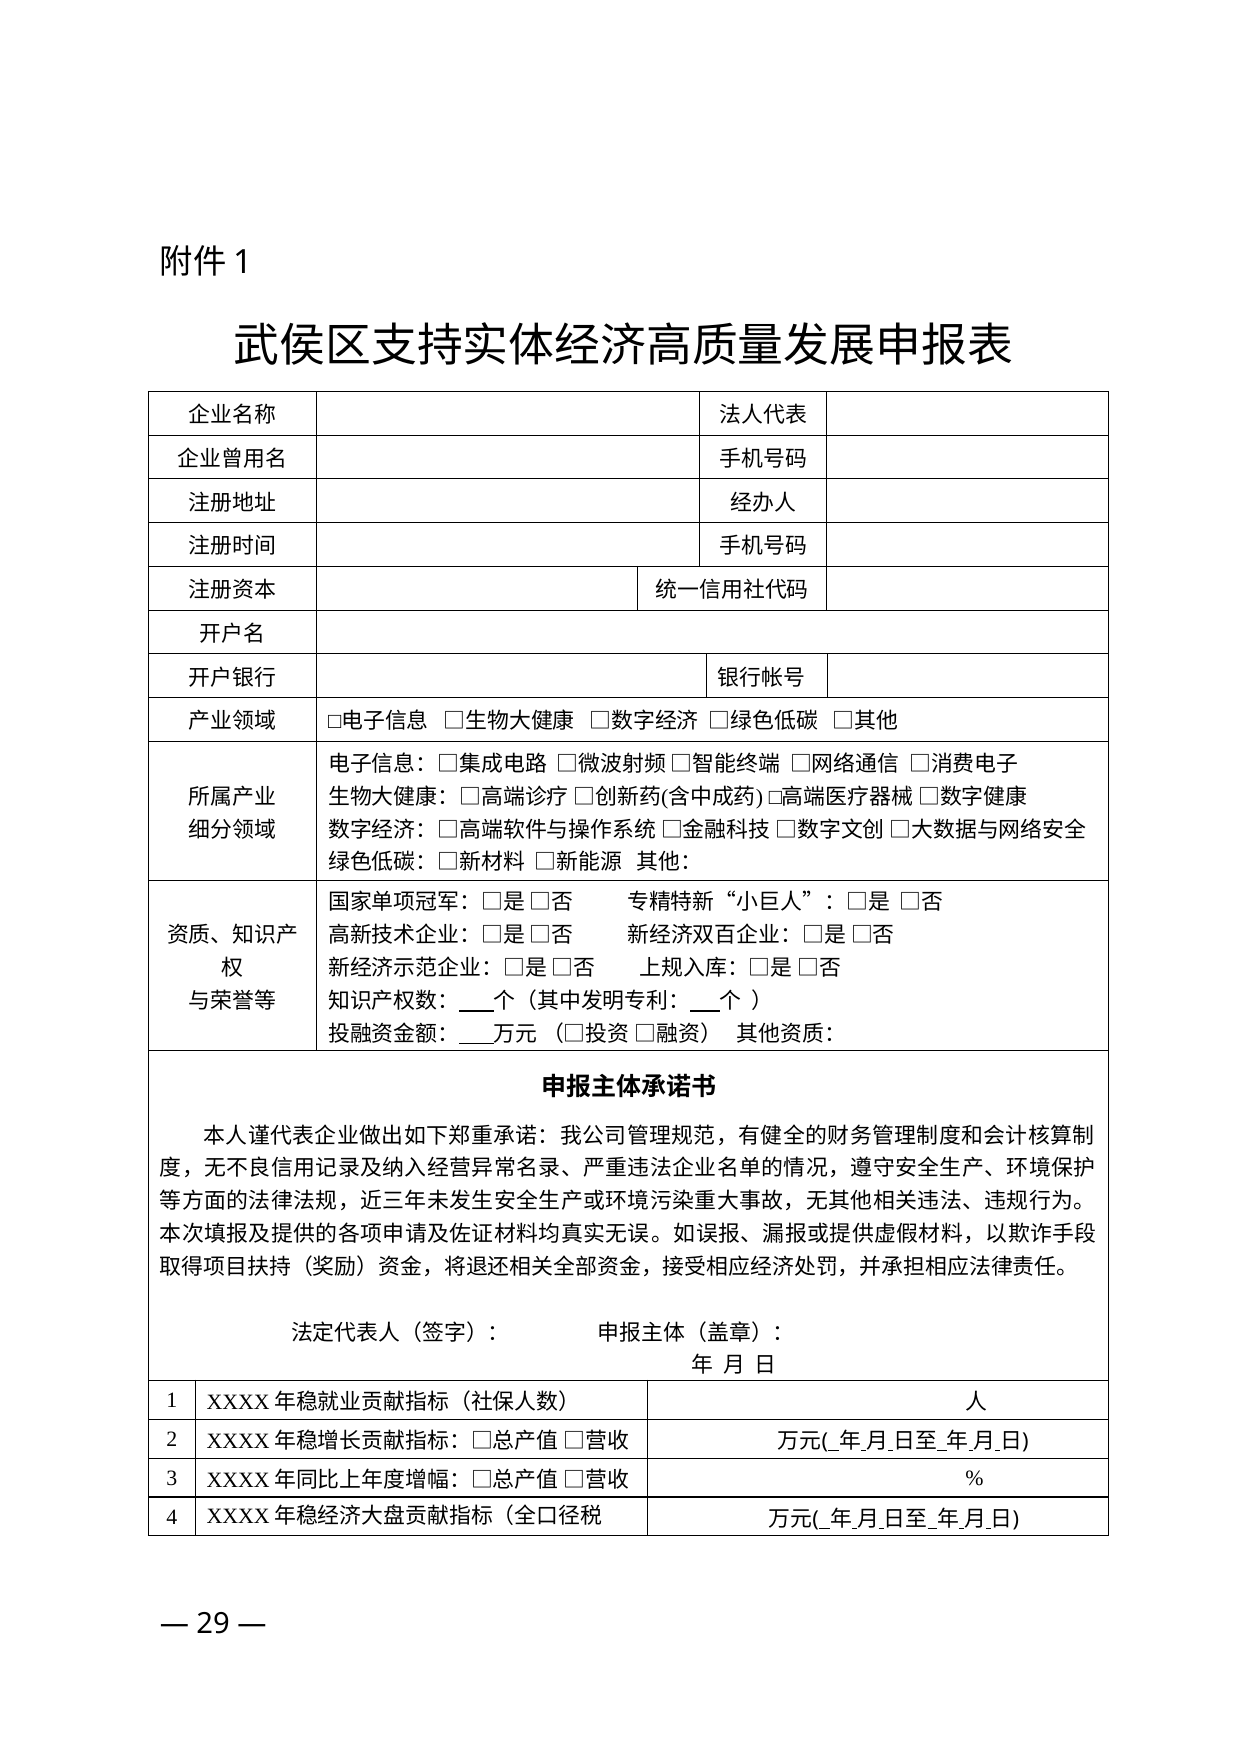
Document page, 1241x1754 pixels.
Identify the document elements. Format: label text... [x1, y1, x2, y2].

table_cell [317, 654, 706, 697]
table_cell 申报主体承诺书 本人谨代表企业做出如下郑重承诺：我公司管理规范，有健全的财务管理制度和会计核算制度，无不良信用记录及纳入经营异常名录、严重违法企业名单的情况，遵守安全生产、环境保护等方面的法律法规，近三年未发生安全生产或环境污染重大事故，无其他相关违法、违规行为。本次填报及提供的各项申请及佐证材料均真实无误。如误报、漏报或提供虚假材料，以欺诈手段取得项目扶持（奖励）资金，将退还相关全部资金，接受相应经济处罚，并承担相应法律责任。 法定代表人（签字）： 申报主体（盖章）： 年 月 日 [149, 1051, 1108, 1379]
table_cell [317, 611, 1108, 653]
table_cell 手机号码 [700, 436, 826, 478]
table_header [317, 392, 699, 434]
table_cell 人 [648, 1381, 1108, 1418]
table_cell [317, 523, 699, 566]
table_cell 万元( 年 月 日至 年 月 日) [648, 1420, 1108, 1457]
table_cell 资质、知识产权 与荣誉等 [149, 881, 316, 1050]
table_cell [827, 479, 1108, 522]
table_cell [827, 567, 1108, 609]
table_cell XXXX年同比上年度增幅：□总产值 □营收 [196, 1459, 647, 1496]
table_cell 经办人 [700, 479, 826, 522]
text 附件1 [159, 227, 1087, 292]
table_cell 统一信用社代码 [638, 567, 826, 609]
table_cell XXXX年稳增长贡献指标：□总产值 □营收 [196, 1420, 647, 1457]
table_header 企业名称 [149, 392, 316, 434]
table_cell 4 [149, 1498, 195, 1535]
text 武侯区支持实体经济高质量发展申报表 [159, 292, 1087, 391]
table_cell 注册时间 [149, 523, 316, 566]
table_cell [317, 567, 637, 609]
table_cell [317, 436, 699, 478]
table_cell 1 [149, 1381, 195, 1418]
table_cell % [648, 1459, 1108, 1496]
table_cell 银行帐号 [707, 654, 827, 697]
table_cell 注册地址 [149, 479, 316, 522]
table_cell 电子信息：□集成电路 □微波射频 □智能终端 □网络通信 □消费电子 生物大健康：□高端诊疗 □创新药(含中成药) □高端医疗器械 □数字健康 数字经济：□高端软件与操作系统 □金融科技 □数字文创 □大数据与网络安全 绿色低碳：□新材料 □新能源 其他： [317, 742, 1108, 880]
table_cell 开户银行 [149, 654, 316, 697]
table_cell 产业领域 [149, 698, 316, 741]
table_cell [827, 436, 1108, 478]
table_cell 企业曾用名 [149, 436, 316, 478]
table_cell [828, 654, 1108, 697]
table_header [827, 392, 1108, 434]
table_cell 注册资本 [149, 567, 316, 609]
table_cell [317, 479, 699, 522]
table_header 法人代表 [700, 392, 826, 434]
table_cell 3 [149, 1459, 195, 1496]
table_cell XXXX年稳经济大盘贡献指标（全口径税收） [196, 1498, 647, 1535]
table_cell 所属产业 细分领域 [149, 742, 316, 880]
table_cell 国家单项冠军：□是 □否 专精特新“小巨人”：□是 □否 高新技术企业：□是 □否 新经济双百企业：□是 □否 新经济示范企业：□是 □否 上规入库：□是 □否 知识产权数： 个（其中发明专利： 个 ） 投融资金额： 万元 （□投资 □融资） 其他资质： [317, 881, 1108, 1050]
table_cell 开户名 [149, 611, 316, 653]
table_cell [827, 523, 1108, 566]
table_cell 手机号码 [700, 523, 826, 566]
table_cell 万元( 年 月 日至 年 月 日) [648, 1498, 1108, 1535]
table_cell □电子信息 □生物大健康 □数字经济 □绿色低碳 □其他 [317, 698, 1108, 741]
table_cell XXXX年稳就业贡献指标（社保人数） [196, 1381, 647, 1418]
table_cell 2 [149, 1420, 195, 1457]
